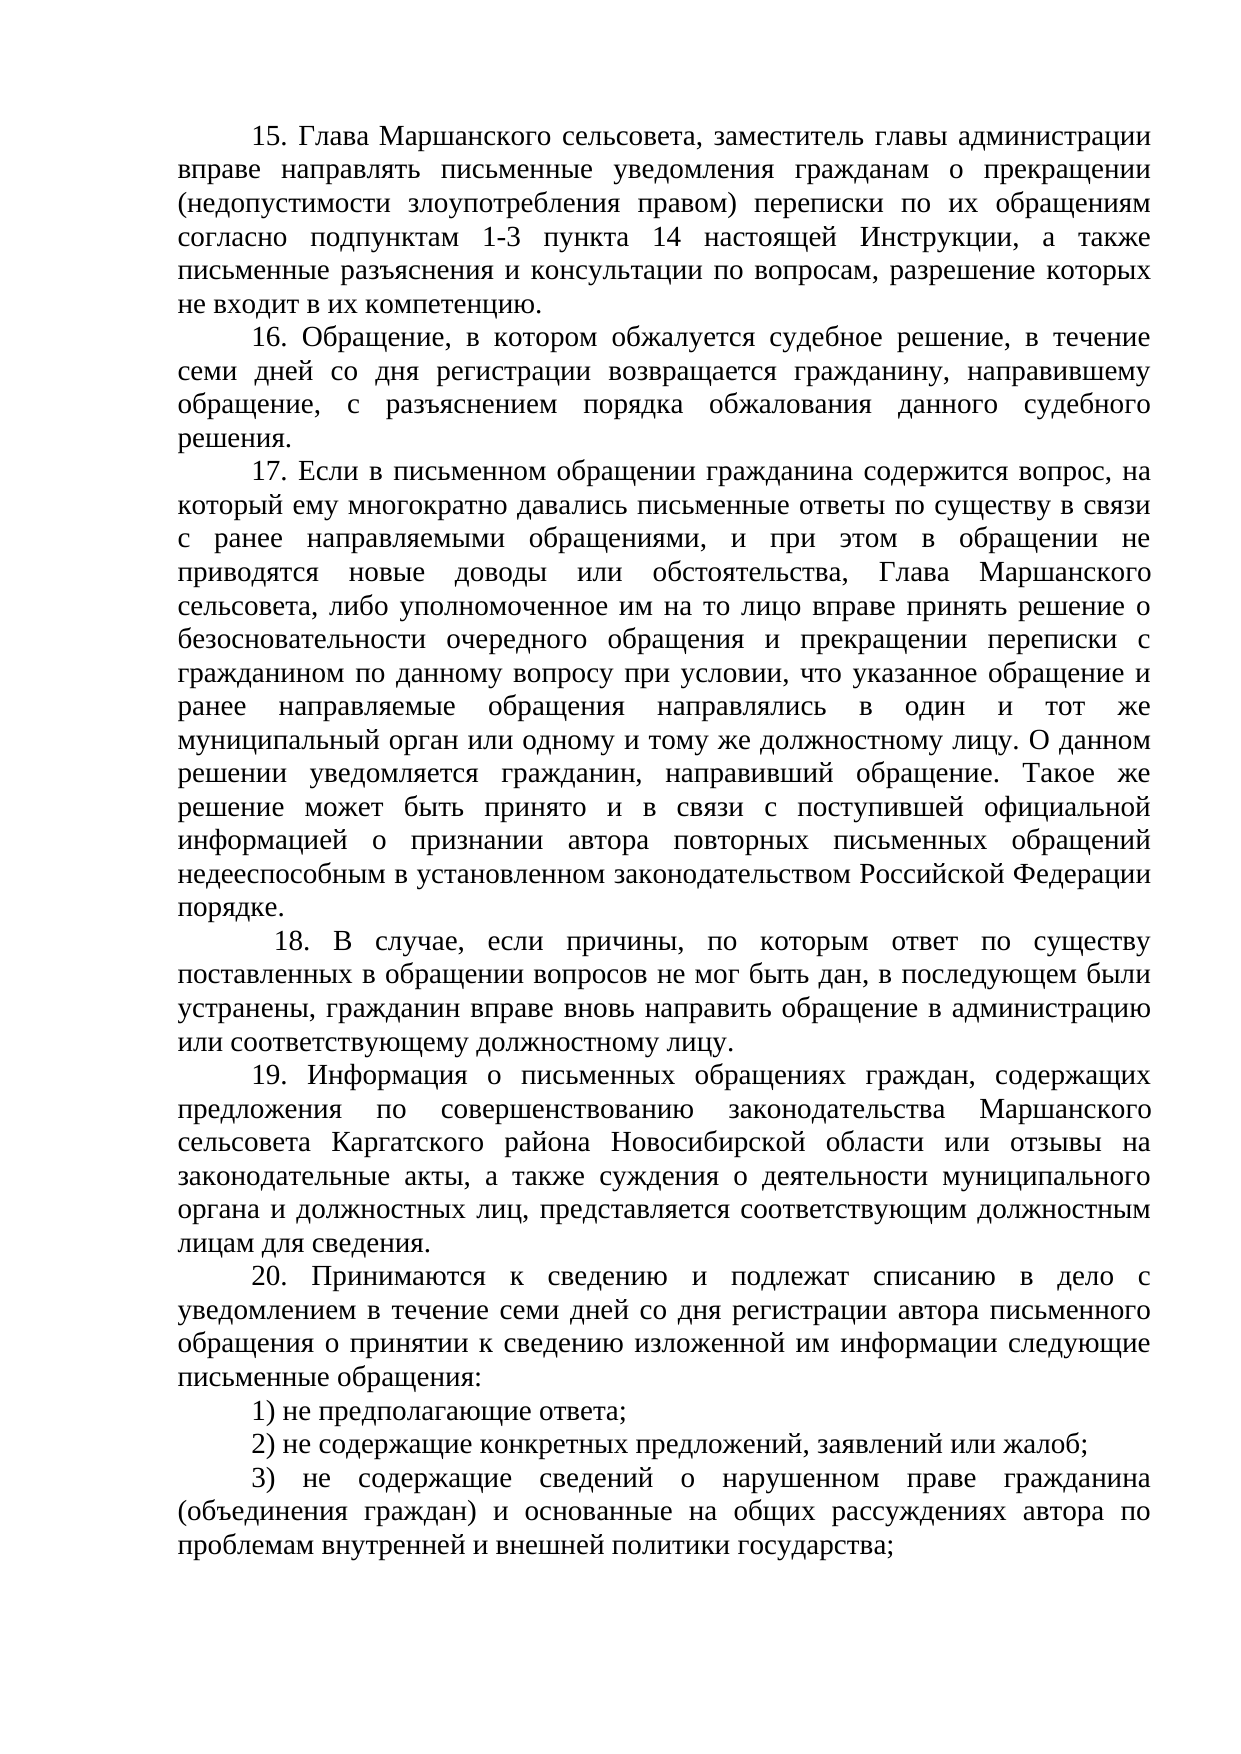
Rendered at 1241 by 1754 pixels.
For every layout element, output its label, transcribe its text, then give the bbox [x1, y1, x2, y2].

text 15. Глава Маршанского сельсовета, заместитель главы администрации вправе направлять письменные уведомления гражданам о прекращении (недопустимости злоупотребления правом) переписки по их обращениям согласно подпунктам 1-3 пункта 14 настоящей Инструкции, а также письменные разъяснения и консультации по вопросам, разрешение которых не входит в их компетенцию. [177, 118, 1152, 319]
text 16. Обращение, в котором обжалуется судебное решение, в течение семи дней со дня регистрации возвращается гражданину, направившему обращение, с разъяснением порядка обжалования данного судебного решения. [177, 319, 1152, 453]
text 3) не содержащие сведений о нарушенном праве гражданина (объединения граждан) и основанные на общих рассуждениях автора по проблемам внутренней и внешней политики государства; [177, 1460, 1152, 1560]
text 18. В случае, если причины, по которым ответ по существу поставленных в обращении вопросов не мог быть дан, в последующем были устранены, гражданин вправе вновь направить обращение в администрацию или соответствующему должностному лицу. [177, 923, 1152, 1057]
text 19. Информация о письменных обращениях граждан, содержащих предложения по совершенствованию законодательства Маршанского сельсовета Каргатского района Новосибирской области или отзывы на законодательные акты, а также суждения о деятельности муниципального органа и должностных лиц, представляется соответствующим должностным лицам для сведения. [177, 1057, 1152, 1258]
text 2) не содержащие конкретных предложений, заявлений или жалоб; [177, 1426, 1152, 1460]
text 17. Если в письменном обращении гражданина содержится вопрос, на который ему многократно давались письменные ответы по существу в связи с ранее направляемыми обращениями, и при этом в обращении не приводятся новые доводы или обстоятельства, Глава Маршанского сельсовета, либо уполномоченное им на то лицо вправе принять решение о безосновательности очередного обращения и прекращении переписки с гражданином по данному вопросу при условии, что указанное обращение и ранее направляемые обращения направлялись в один и тот же муниципальный орган или одному и тому же должностному лицу. О данном решении уведомляется гражданин, направивший обращение. Такое же решение может быть принято и в связи с поступившей официальной информацией о признании автора повторных письменных обращений недееспособным в установленном законодательством Российской Федерации порядке. [177, 453, 1152, 923]
text 1) не предполагающие ответа; [177, 1393, 1152, 1426]
text 20. Принимаются к сведению и подлежат списанию в дело с уведомлением в течение семи дней со дня регистрации автора письменного обращения о принятии к сведению изложенной им информации следующие письменные обращения: [177, 1258, 1152, 1393]
